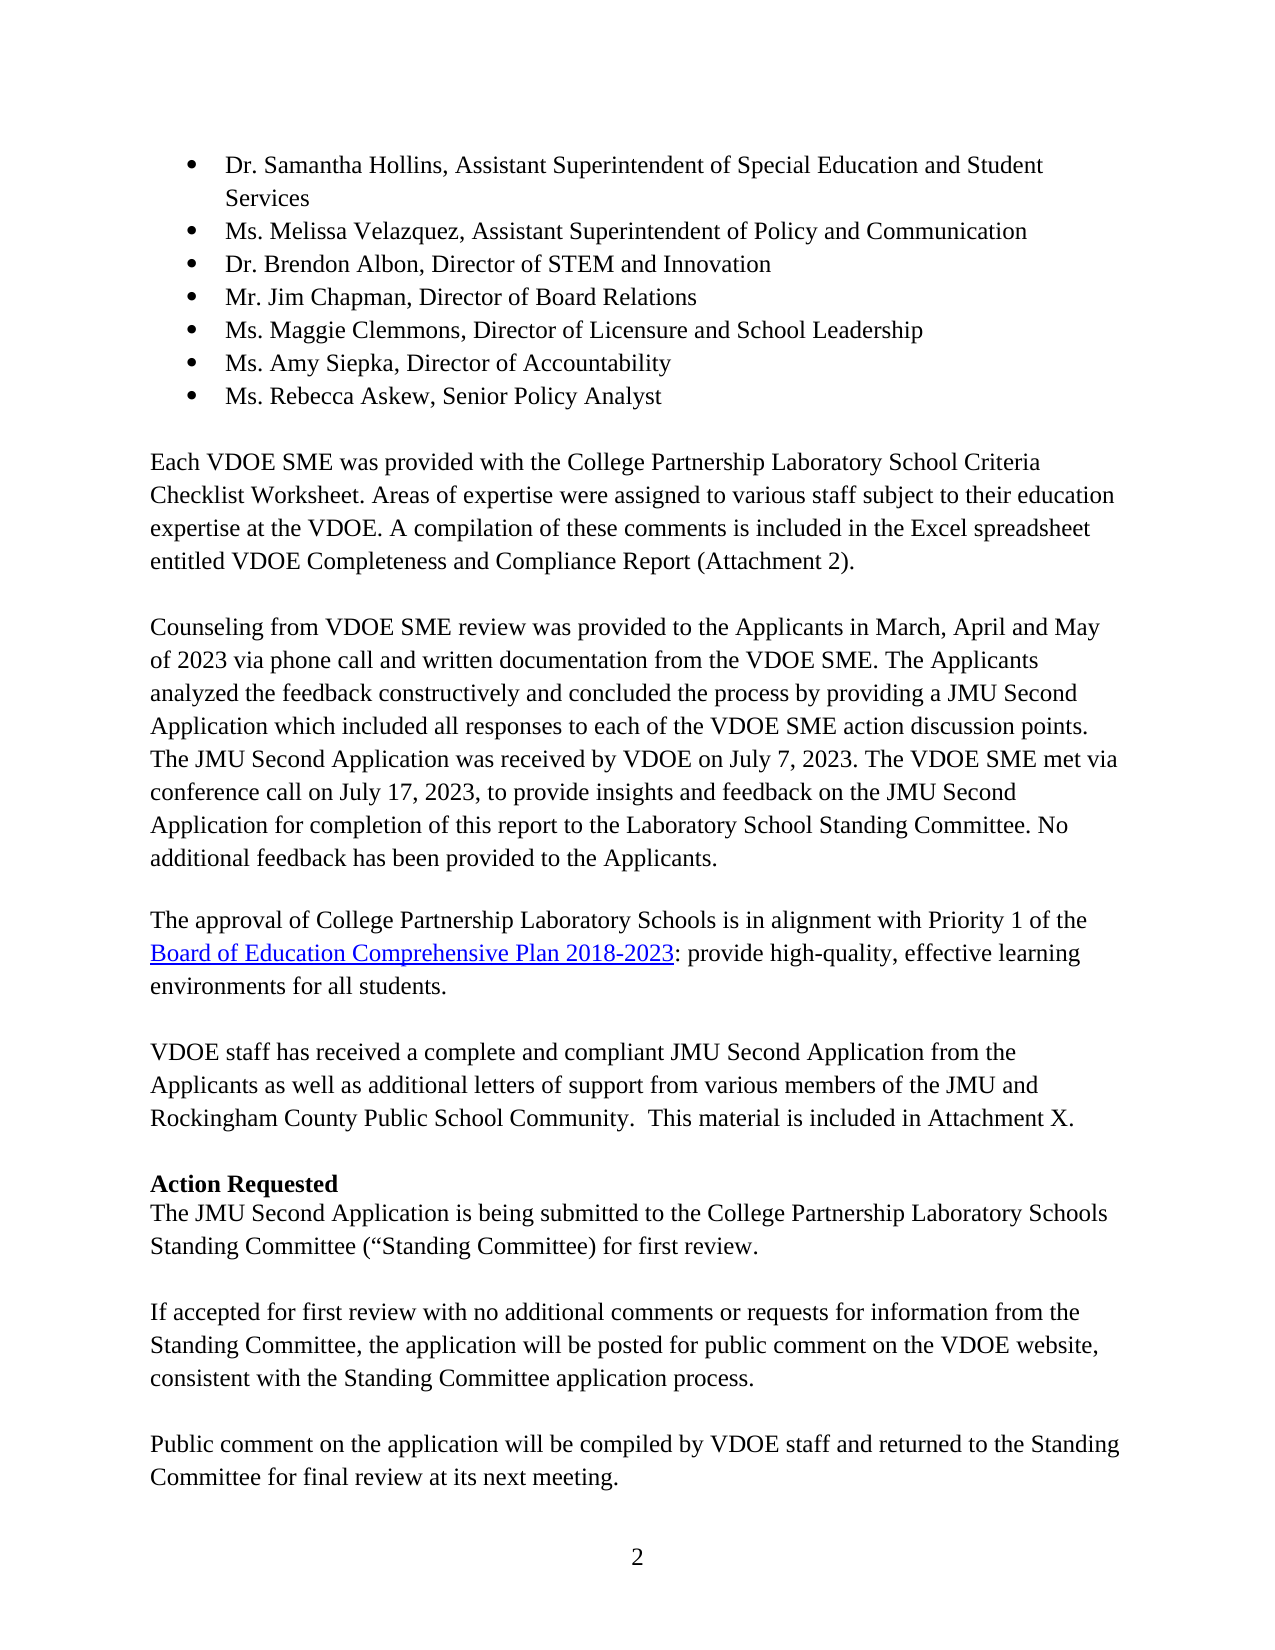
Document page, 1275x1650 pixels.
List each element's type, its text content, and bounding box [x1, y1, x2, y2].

list Ms. Amy Siepka, Director of Accountability [187, 348, 1125, 377]
text Each VDOE SME was provided with the College Partnership Laboratory School Criteria Checklist Worksheet. Areas of expertise were assigned to various staff subject to their education expertise at the VDOE. A compilation of these comments is included in the Excel spreadsheet entitled VDOE Completeness and Compliance Report (Attachment 2). [150, 447, 1125, 575]
subtitle Action Requested [150, 1169, 1125, 1198]
list Dr. Brendon Albon, Director of STEM and Innovation [187, 249, 1125, 278]
text The approval of College Partnership Laboratory Schools is in alignment with Priority 1 of the Board of Education Comprehensive Plan 2018-2023: provide high-quality, effective learning environments for all students. [150, 905, 1125, 1000]
list Dr. Samantha Hollins, Assistant Superintendent of Special Education and Student Services [187, 150, 1125, 212]
text Counseling from VDOE SME review was provided to the Applicants in March, April and May of 2023 via phone call and written documentation from the VDOE SME. The Applicants analyzed the feedback constructively and concluded the process by providing a JMU Second Application which included all responses to each of the VDOE SME action discussion points. The JMU Second Application was received by VDOE on July 7, 2023. The VDOE SME met via conference call on July 17, 2023, to provide insights and feedback on the JMU Second Application for completion of this report to the Laboratory School Standing Committee. No additional feedback has been provided to the Applicants. [150, 612, 1125, 872]
text The JMU Second Application is being submitted to the College Partnership Laboratory Schools Standing Committee (“Standing Committee) for first review. [150, 1198, 1125, 1260]
text VDOE staff has received a complete and compliant JMU Second Application from the Applicants as well as additional letters of support from various members of the JMU and Rockingham County Public School Community. This material is included in Attachment X. [150, 1037, 1125, 1132]
list Ms. Rebecca Askew, Senior Policy Analyst [187, 381, 1125, 410]
text If accepted for first review with no additional comments or requests for information from the Standing Committee, the application will be posted for public comment on the VDOE website, consistent with the Standing Committee application process. [150, 1297, 1125, 1392]
list Mr. Jim Chapman, Director of Board Relations [187, 282, 1125, 311]
list Ms. Maggie Clemmons, Director of Licensure and School Leadership [187, 315, 1125, 344]
text Public comment on the application will be compiled by VDOE staff and returned to the Standing Committee for final review at its next meeting. [150, 1429, 1125, 1491]
list Ms. Melissa Velazquez, Assistant Superintendent of Policy and Communication [187, 216, 1125, 245]
